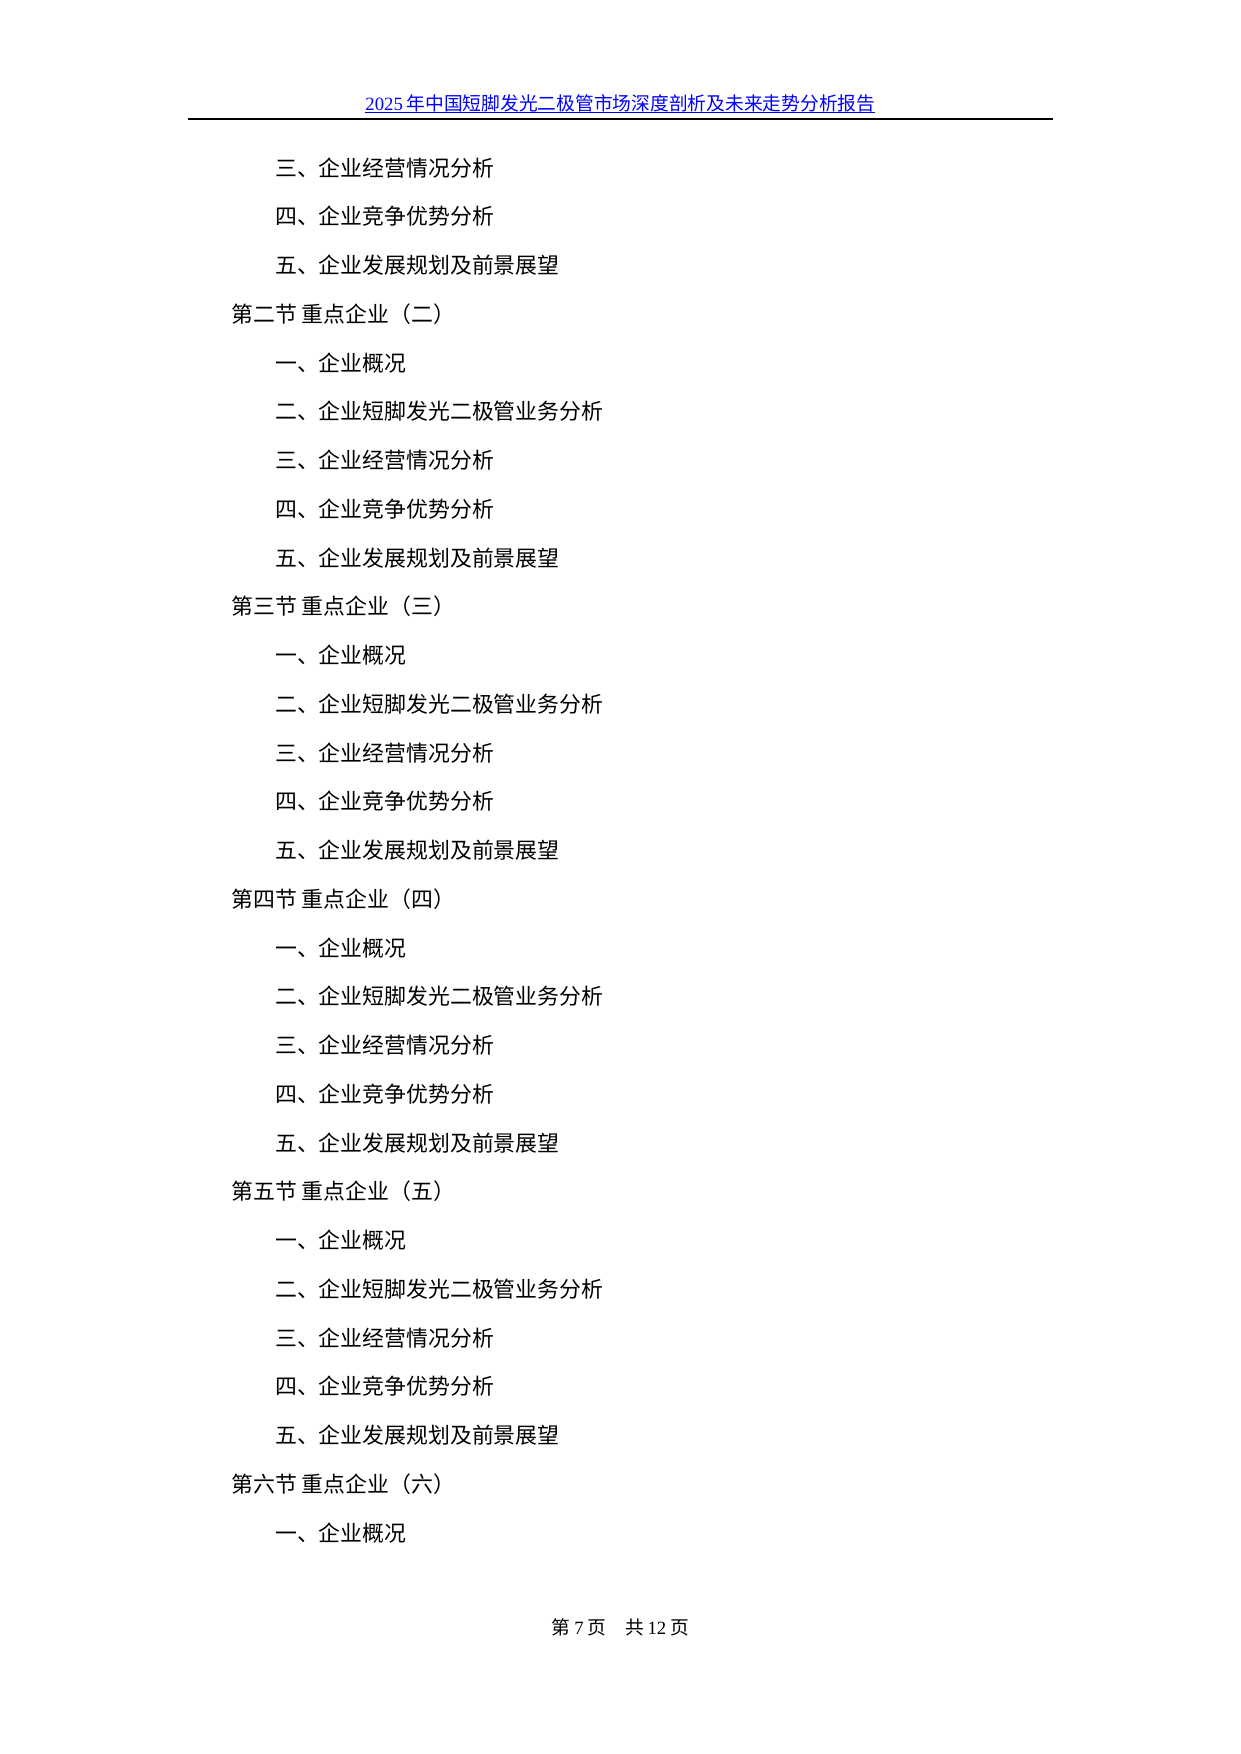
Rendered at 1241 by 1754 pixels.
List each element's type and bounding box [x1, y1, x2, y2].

text [187, 150, 1053, 1548]
